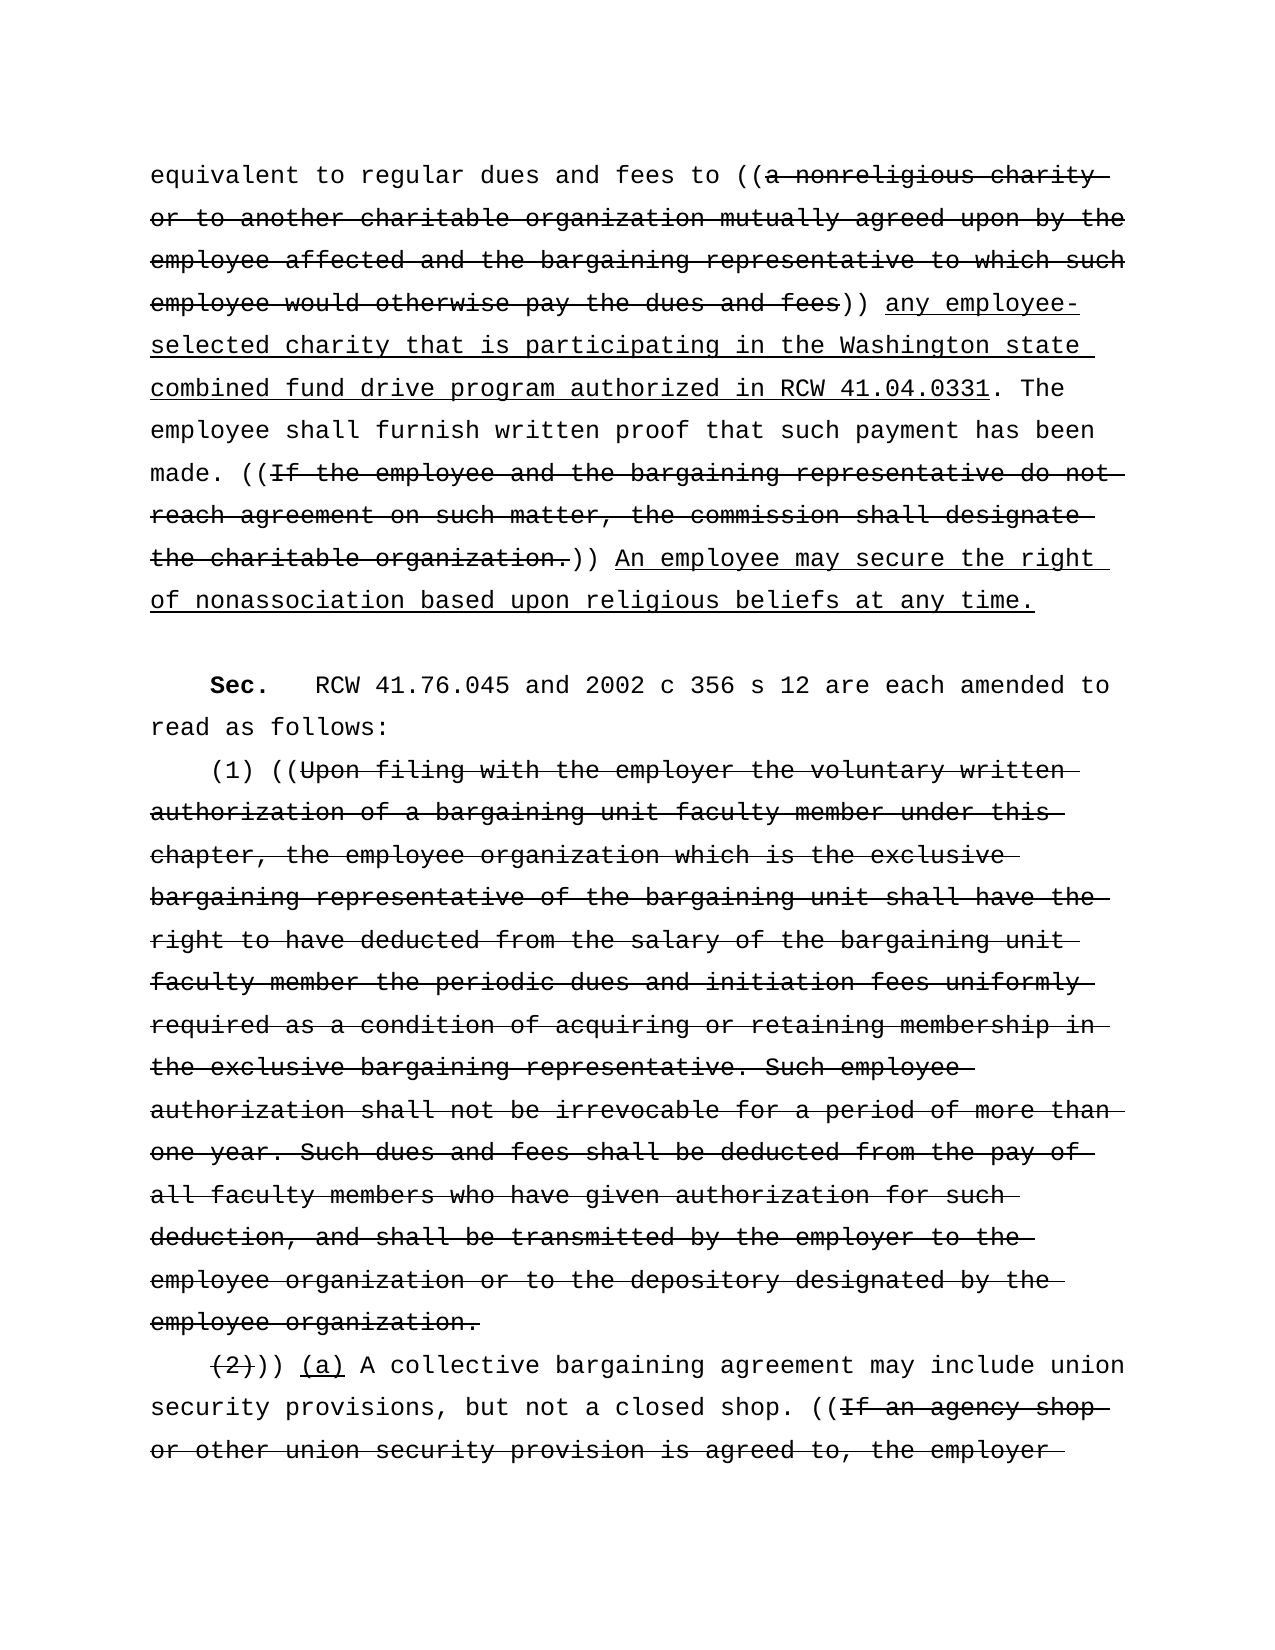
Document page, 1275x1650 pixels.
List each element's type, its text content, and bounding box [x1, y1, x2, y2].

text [150, 1339, 1125, 1467]
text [150, 150, 1125, 219]
text (1) ((Upon filing with the employer the voluntary written authorization of a bargaining unit faculty member under this chapter, the employee organization which is the exclusive bargaining representative of the bargaining unit shall have the right to have deducted from the salary of the bargaining unit faculty member the periodic dues and initiation fees uniformly required as a condition of acquiring or retaining membership in the exclusive bargaining representative. Such employee authorization shall not be irrevocable for a period of more than one year. Such dues and fees shall be deducted from the pay of all faculty members who have given authorization for such deduction, and shall be transmitted by the employer to the employee organization or to the depository designated by the employee organization. [150, 744, 1125, 1111]
text (1) ((Upon filing with the employer the voluntary written authorization of a bargaining unit faculty member under this chapter, the employee organization which is the exclusive bargaining representative of the bargaining unit shall have the right to have deducted from the salary of the bargaining unit faculty member the periodic dues and initiation fees uniformly required as a condition of acquiring or retaining membership in the exclusive bargaining representative. Such employee authorization shall not be irrevocable for a period of more than one year. Such dues and fees shall be deducted from the pay of all faculty members who have given authorization for such deduction, and shall be transmitted by the employer to the employee organization or to the depository designated by the employee organization. [150, 1112, 1125, 1339]
text Sec. RCW 41.76.045 and 2002 c 356 s 12 are each amended to read as follows: [150, 659, 1125, 744]
